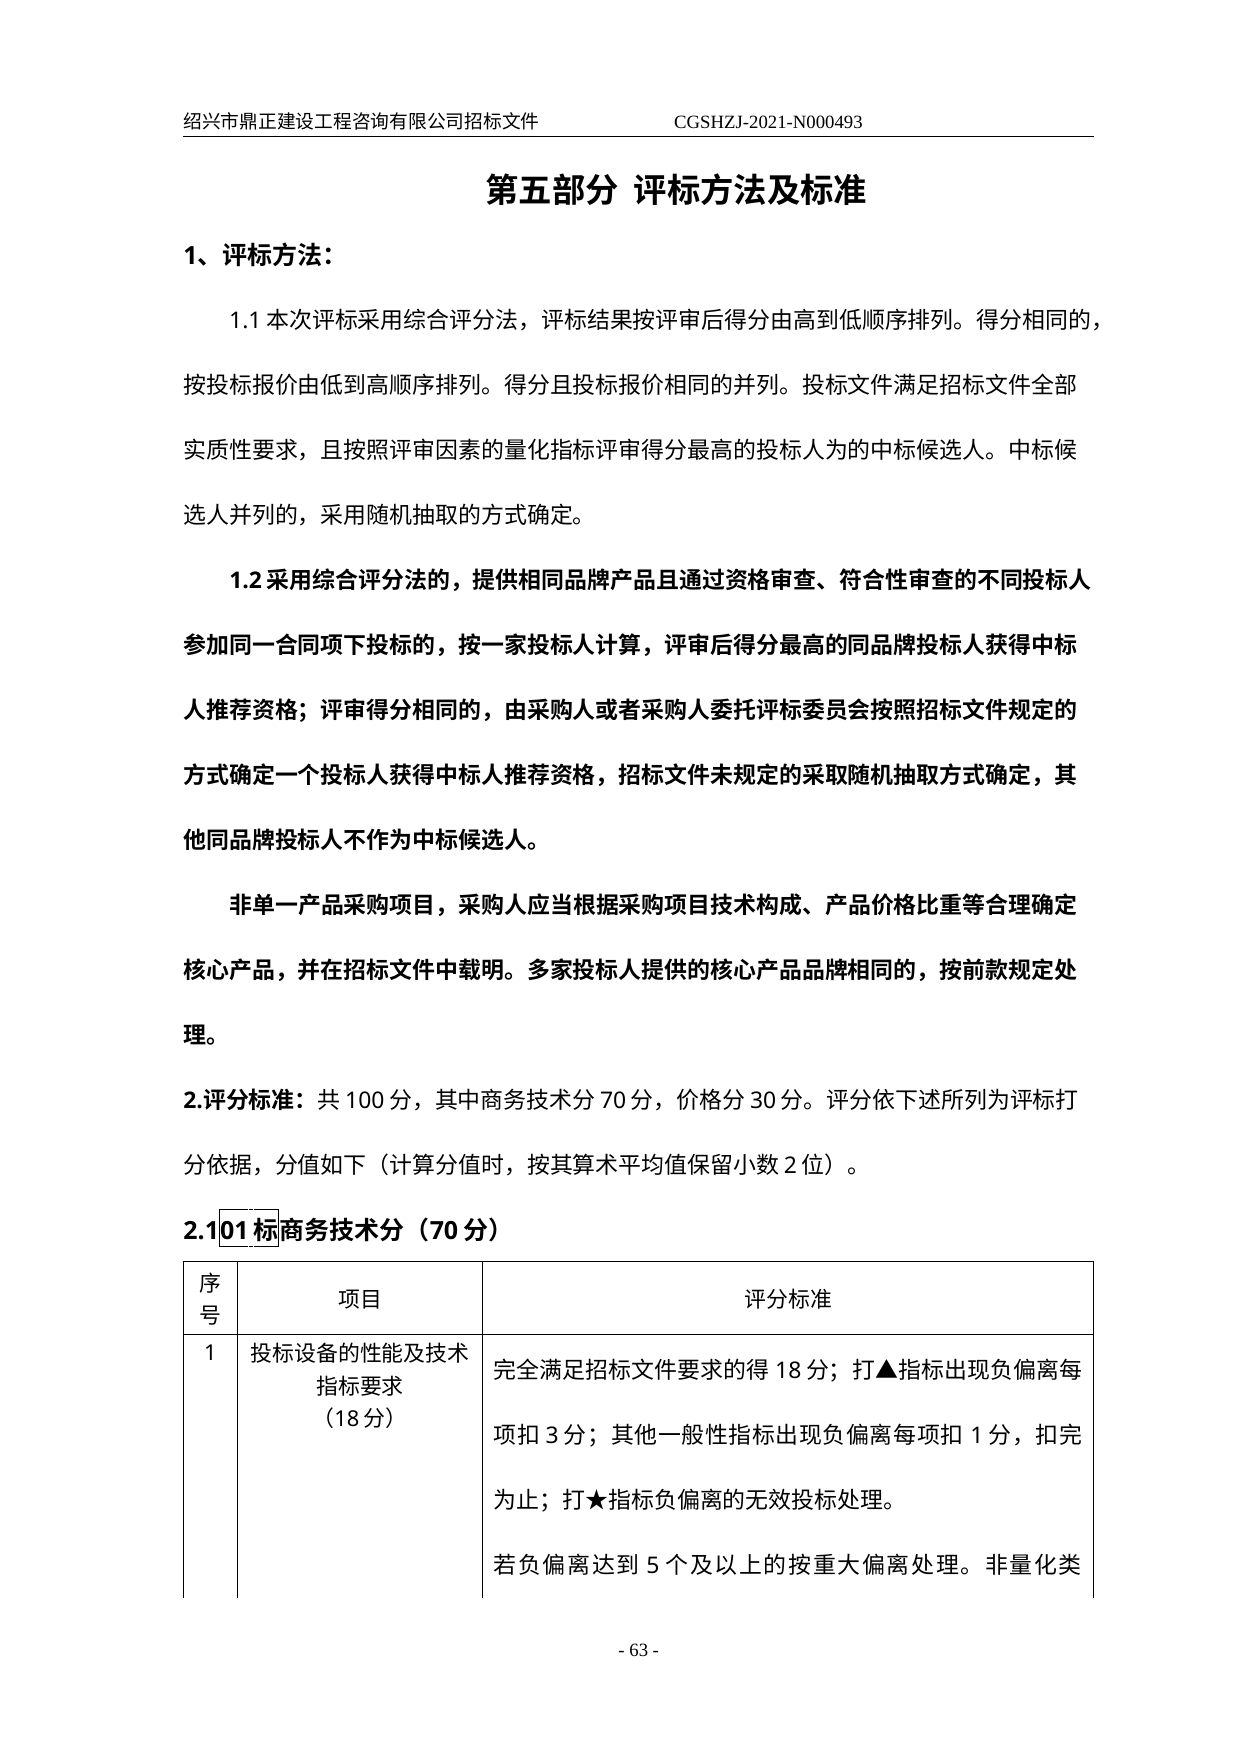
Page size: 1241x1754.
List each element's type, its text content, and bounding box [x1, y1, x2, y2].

table_cell 1 [184, 1335, 237, 1598]
text 1.1本次评标采用综合评分法，评标结果按评审后得分由高到低顺序排列。得分相同的，按投标报价由低到高顺序排列。得分且投标报价相同的并列。投标文件满足招标文件全部实质性要求，且按照评审因素的量化指标评审得分最高的投标人为的中标候选人。中标候选人并列的，采用随机抽取的方式确定。 [183, 286, 1094, 546]
text 1、评标方法： [183, 221, 1094, 286]
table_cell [483, 1335, 1093, 1598]
table_header 项目 [238, 1262, 482, 1333]
table_header 评分标准 [483, 1262, 1093, 1333]
text 1.2采用综合评分法的，提供相同品牌产品且通过资格审查、符合性审查的不同投标人参加同一合同项下投标的，按一家投标人计算，评审后得分最高的同品牌投标人获得中标人推荐资格；评审得分相同的，由采购人或者采购人委托评标委员会按照招标文件规定的方式确定一个投标人获得中标人推荐资格，招标文件未规定的采取随机抽取方式确定，其他同品牌投标人不作为中标候选人。 [183, 546, 1094, 871]
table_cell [238, 1335, 482, 1598]
table_header 序号 [184, 1262, 237, 1333]
text 2.评分标准：共100分，其中商务技术分70分，价格分30分。评分依下述所列为评标打分依据，分值如下（计算分值时，按其算术平均值保留小数2位）。 [183, 1066, 1094, 1196]
text 2.101标商务技术分（70分） [183, 1196, 1094, 1261]
text 非单一产品采购项目，采购人应当根据采购项目技术构成、产品价格比重等合理确定核心产品，并在招标文件中载明。多家投标人提供的核心产品品牌相同的，按前款规定处理。 [183, 871, 1094, 1066]
text 第五部分 评标方法及标准 [183, 156, 1094, 221]
